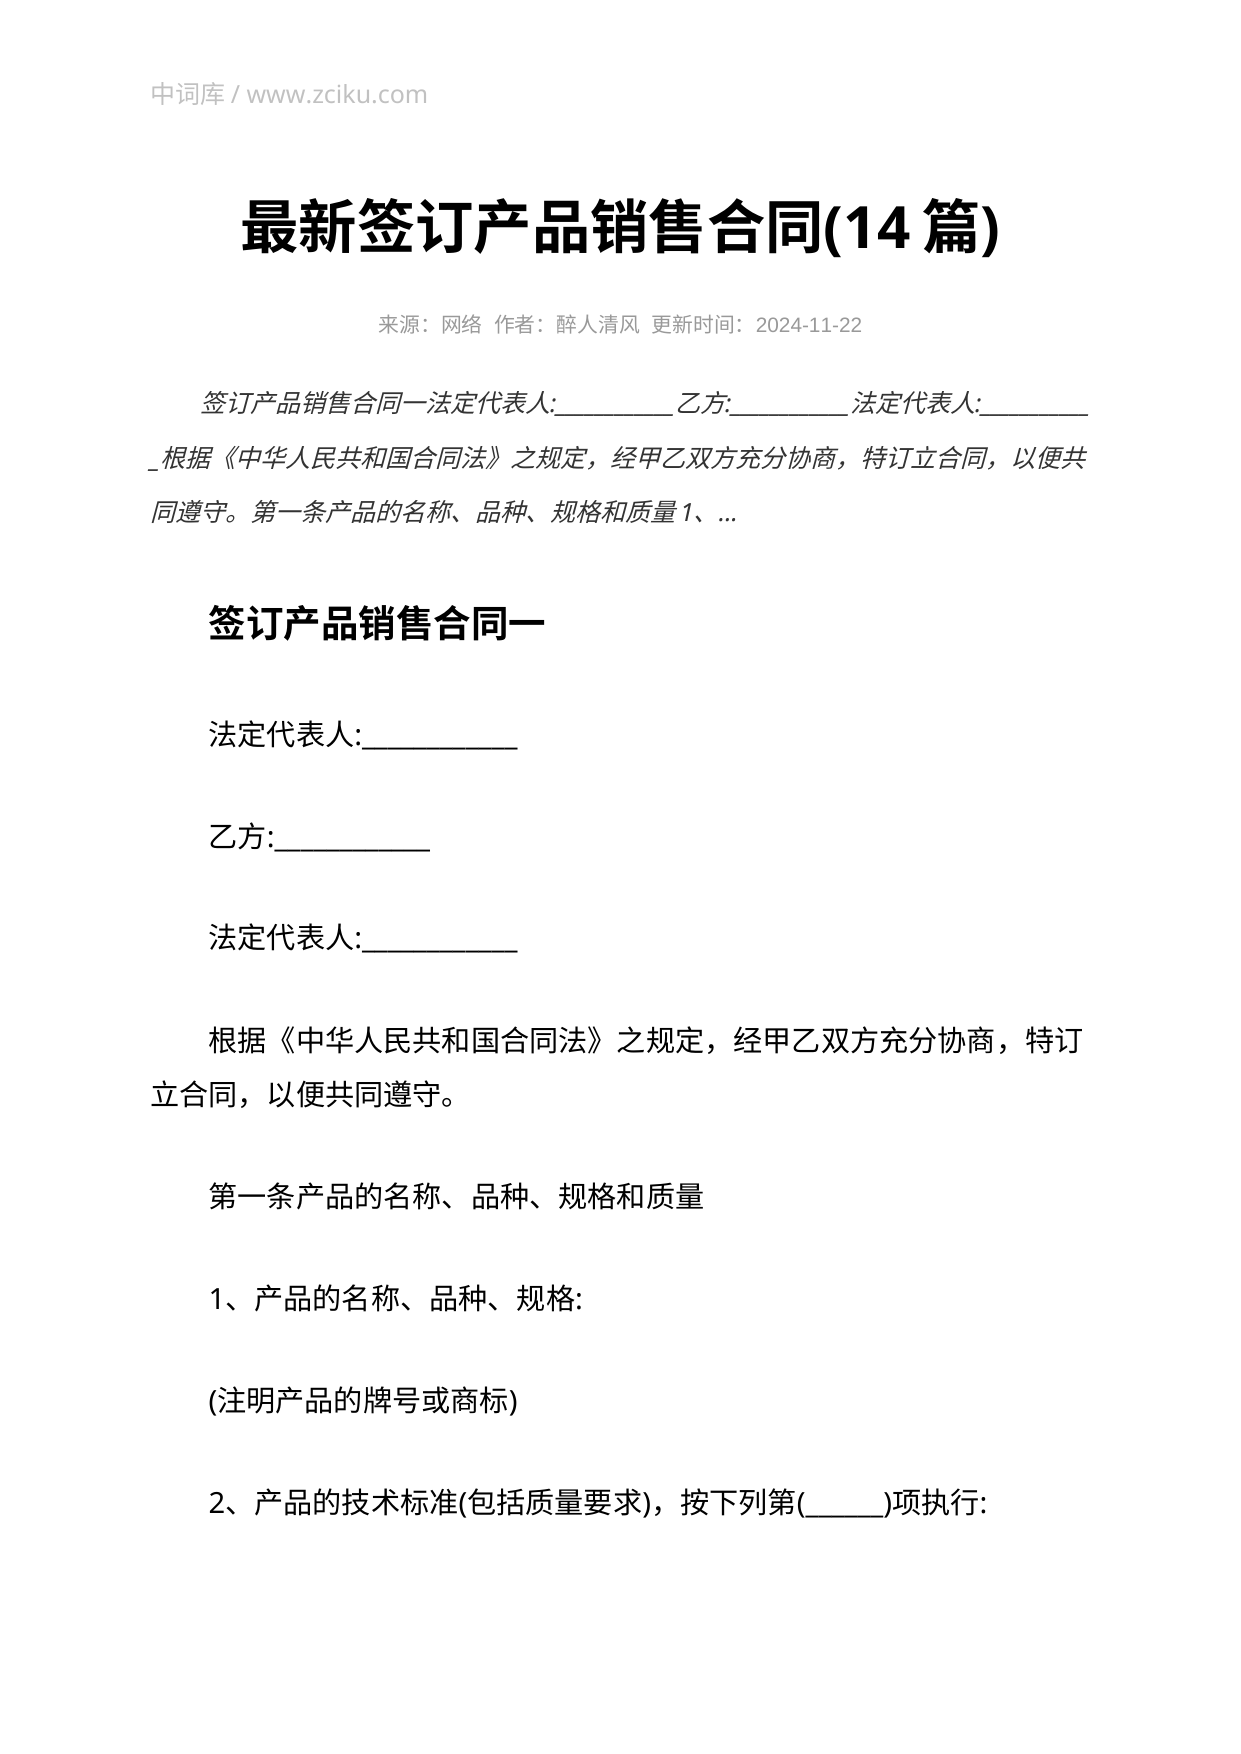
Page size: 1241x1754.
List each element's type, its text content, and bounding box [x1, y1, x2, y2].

text 法定代表人:____________ [150, 711, 1090, 753]
text 2、产品的技术标准(包括质量要求)，按下列第(______)项执行: [150, 1479, 1090, 1522]
text 来源：网络 作者：醉人清风 更新时间：2024-11-22 [150, 313, 1090, 337]
text 签订产品销售合同一法定代表人:____________乙方:____________法定代表人:____________根据《中华人民共和国合同法》之规定，经甲乙双方充分协商，特订立合同，以便共同遵守。第一条产品的名称、品种、规格和质量1、... [150, 384, 1090, 529]
text (注明产品的牌号或商标) [150, 1377, 1090, 1420]
text 1、产品的名称、品种、规格: [150, 1276, 1090, 1318]
subtitle 最新签订产品销售合同(14篇) [150, 181, 1090, 266]
text 根据《中华人民共和国合同法》之规定，经甲乙双方充分协商，特订立合同，以便共同遵守。 [150, 1017, 1090, 1114]
text 法定代表人:____________ [150, 915, 1090, 957]
text 乙方:____________ [150, 813, 1090, 856]
text 第一条产品的名称、品种、规格和质量 [150, 1174, 1090, 1216]
text 签订产品销售合同一 [150, 594, 1090, 648]
